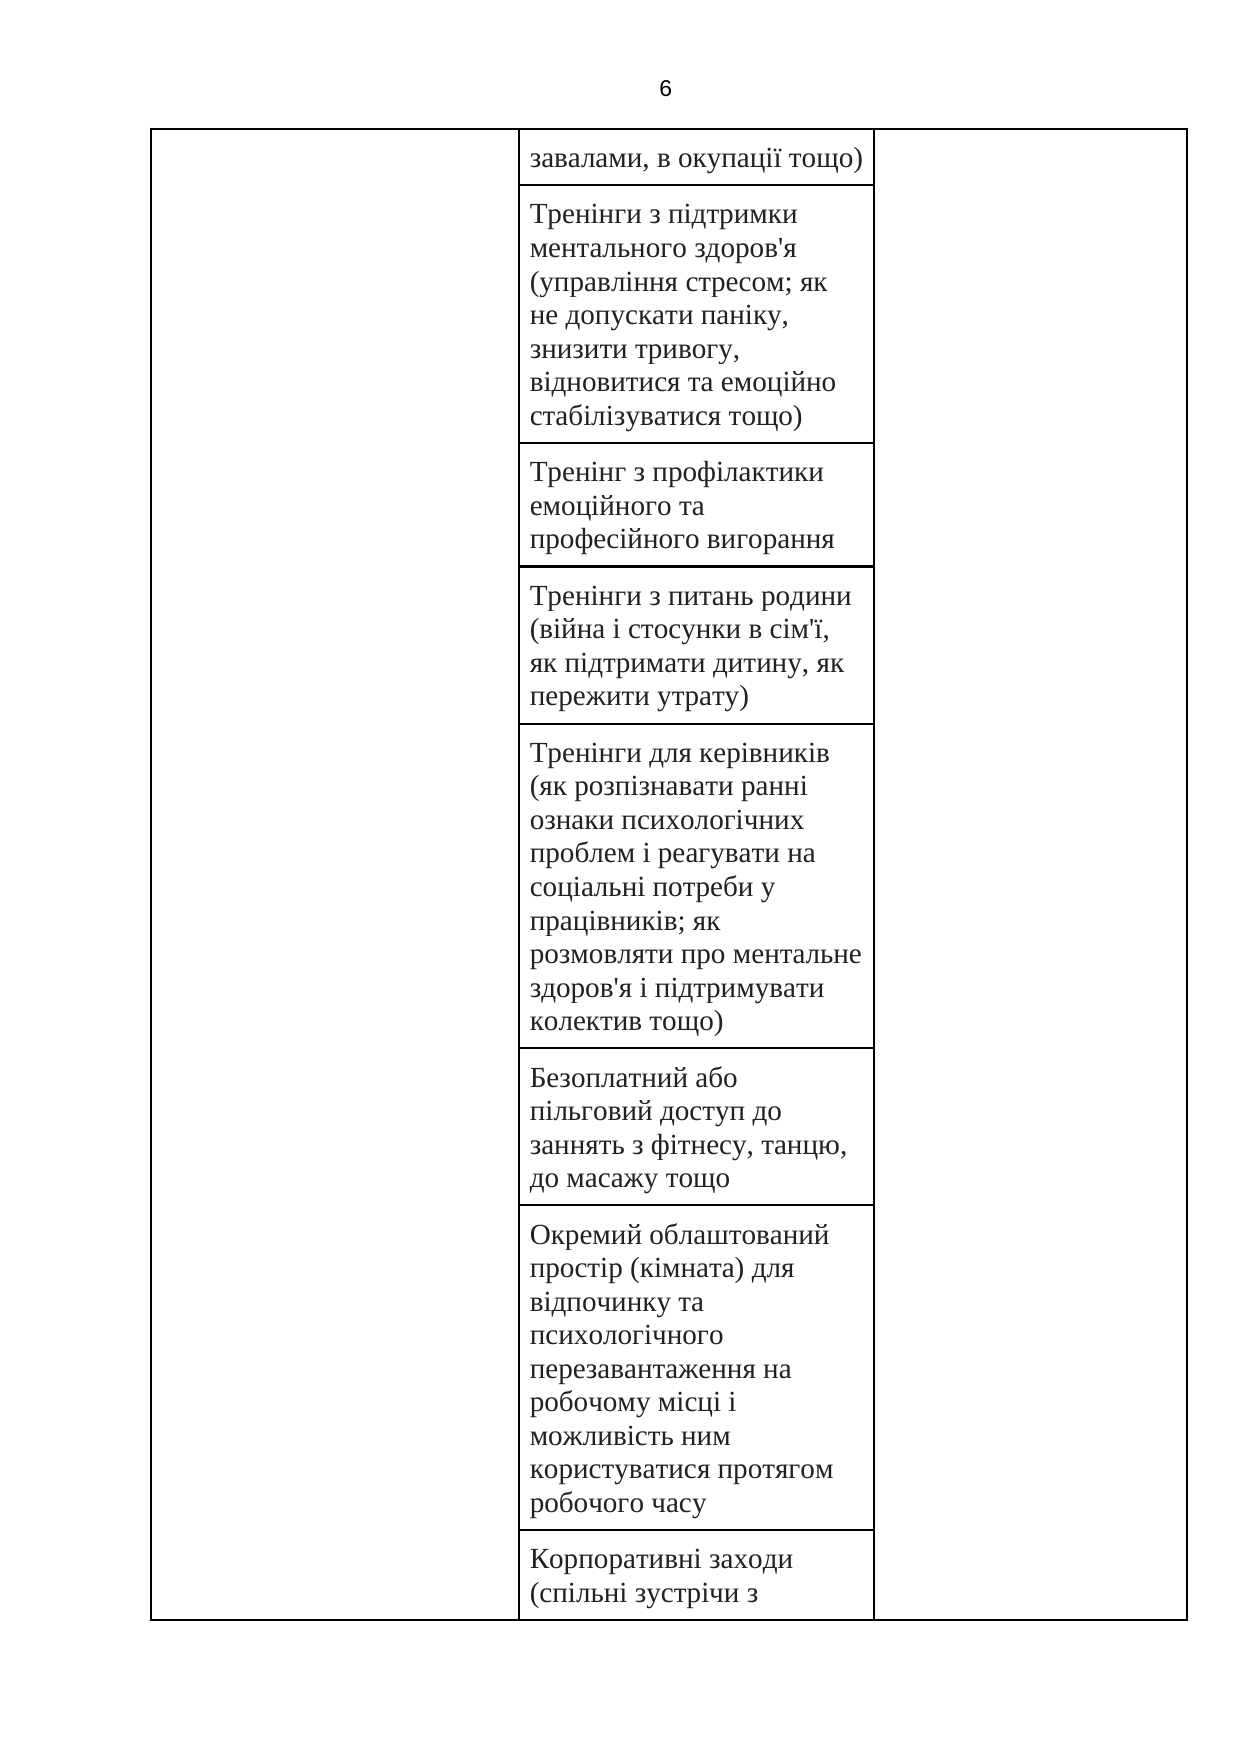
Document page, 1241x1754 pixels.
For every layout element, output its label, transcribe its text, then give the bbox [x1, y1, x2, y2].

table_cell Окремий облаштований простір (кімната) для відпочинку та психологічного перезавантаження на робочому місці і можливість ним користуватися протягом робочого часу [520, 1206, 873, 1529]
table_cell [520, 1531, 873, 1619]
table_cell Тренінги з питань родини (війна і стосунки в сім'ї, як підтримати дитину, як пережити утрату) [520, 568, 873, 722]
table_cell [520, 130, 873, 184]
table_cell Тренінги для керівників (як розпізнавати ранні ознаки психологічних проблем і реагувати на соціальні потреби у працівників; як розмовляти про ментальне здоров'я і підтримувати колектив тощо) [520, 725, 873, 1047]
table_cell Безоплатний або пільговий доступ до заннять з фітнесу, танцю, до масажу тощо [520, 1049, 873, 1204]
table_cell Тренінги з підтримки ментального здоров'я (управління стресом; як не допускати паніку, знизити тривогу, відновитися та емоційно стабілізуватися тощо) [520, 186, 873, 442]
table_cell Тренінг з профілактики емоційного та професійного вигорання [520, 444, 873, 565]
